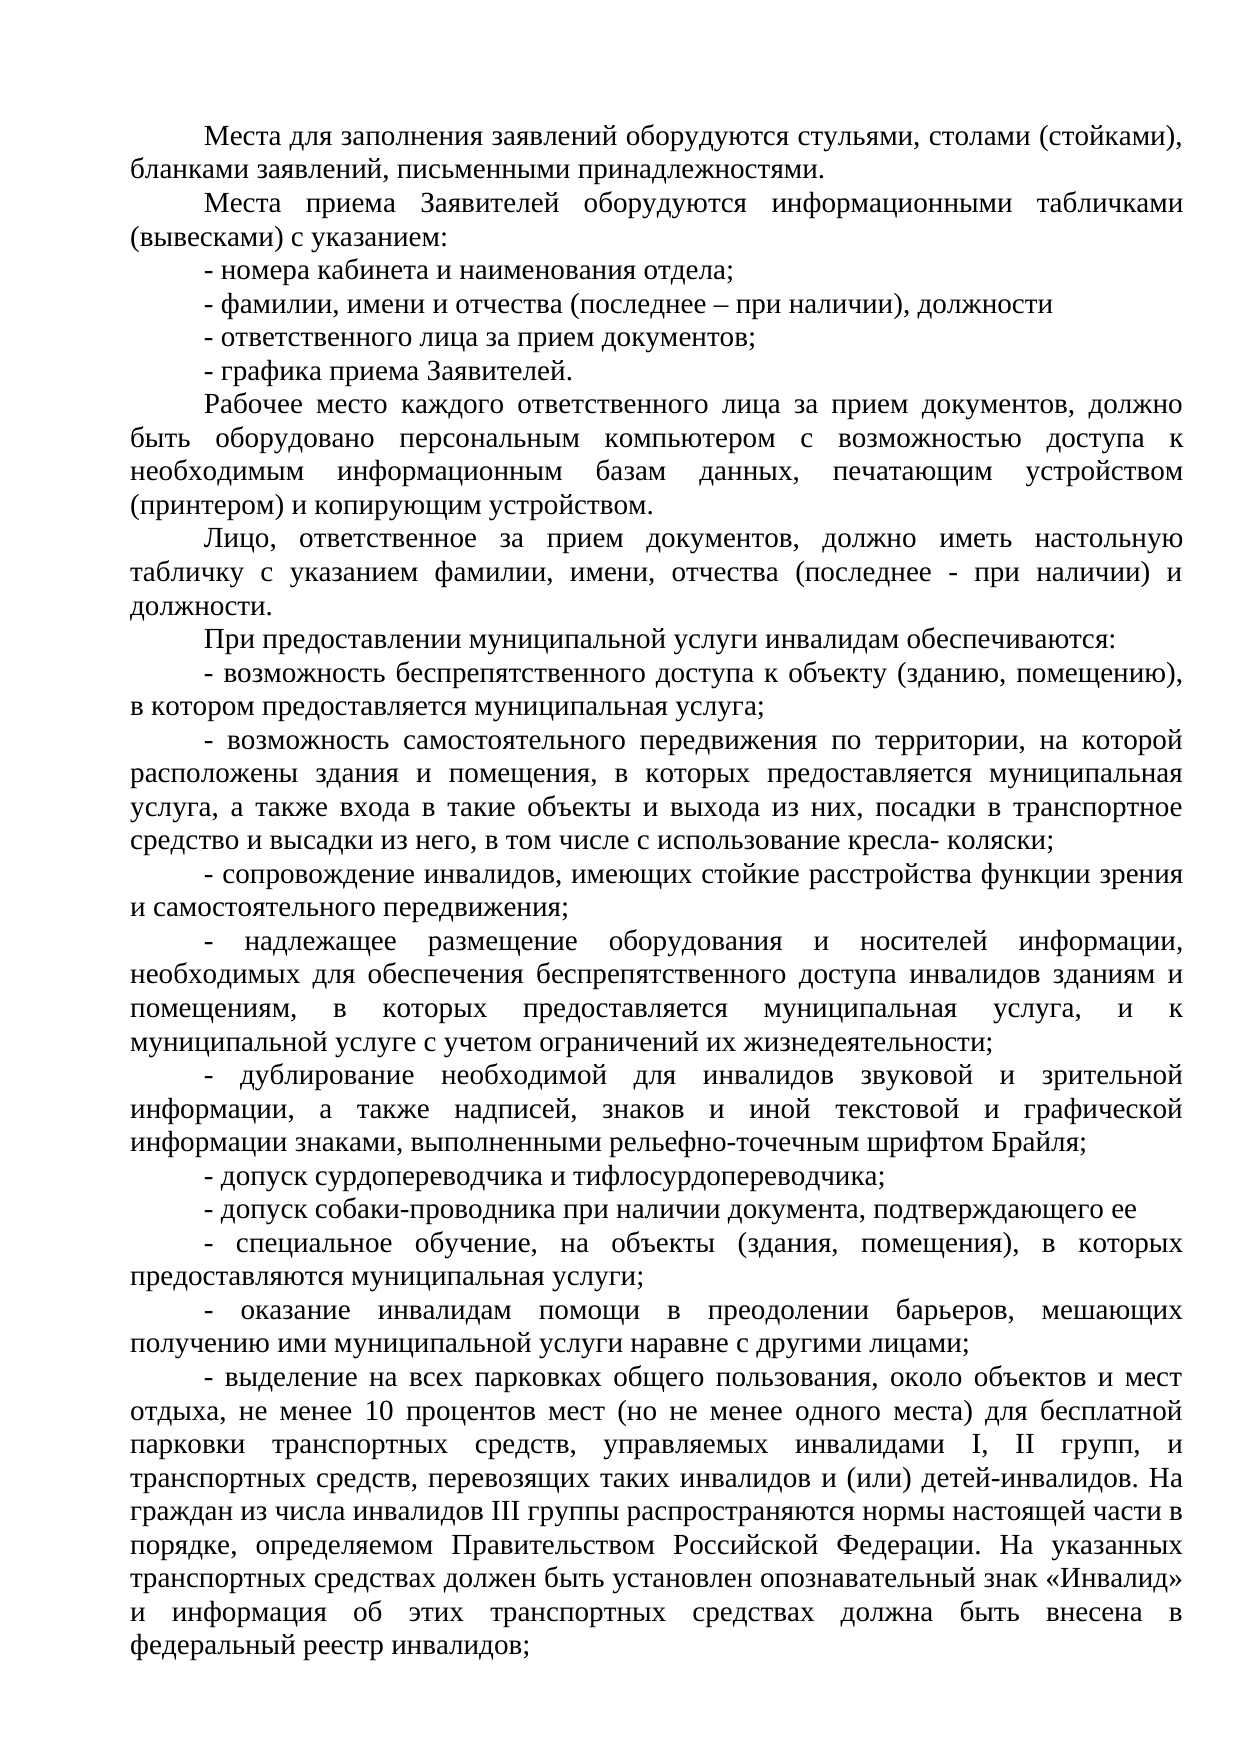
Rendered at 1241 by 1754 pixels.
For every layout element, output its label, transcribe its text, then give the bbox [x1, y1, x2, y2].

text Лицо, ответственное за прием документов, должно иметь настольную табличку с указанием фамилии, имени, отчества (последнее - при наличии) и должности. [130, 521, 1184, 621]
text - оказание инвалидам помощи в преодолении барьеров, мешающих получению ими муниципальной услуги наравне с другими лицами; [130, 1292, 1184, 1359]
text - дублирование необходимой для инвалидов звуковой и зрительной информации, а также надписей, знаков и иной текстовой и графической информации знаками, выполненными рельефно-точечным шрифтом Брайля; [130, 1057, 1184, 1158]
text - выделение на всех парковках общего пользования, около объектов и мест отдыха, не менее 10 процентов мест (но не менее одного места) для бесплатной парковки транспортных средств, управляемых инвалидами I, II групп, и транспортных средств, перевозящих таких инвалидов и (или) детей-инвалидов. На граждан из числа инвалидов III группы распространяются нормы настоящей части в порядке, определяемом Правительством Российской Федерации. На указанных транспортных средствах должен быть установлен опознавательный знак «Инвалид» и информация об этих транспортных средствах должна быть внесена в федеральный реестр инвалидов; [130, 1359, 1184, 1661]
text - специальное обучение, на объекты (здания, помещения), в которых предоставляются муниципальная услуги; [130, 1225, 1184, 1292]
text - допуск сурдопереводчика и тифлосурдопереводчика; [130, 1158, 1184, 1191]
text При предоставлении муниципальной услуги инвалидам обеспечиваются: [130, 621, 1184, 655]
text Места приема Заявителей оборудуются информационными табличками (вывесками) с указанием: [130, 185, 1184, 252]
text - номера кабинета и наименования отдела; [130, 252, 1184, 286]
text - допуск собаки-проводника при наличии документа, подтверждающего ее [130, 1191, 1184, 1225]
text Места для заполнения заявлений оборудуются стульями, столами (стойками), бланками заявлений, письменными принадлежностями. [130, 118, 1184, 185]
text - сопровождение инвалидов, имеющих стойкие расстройства функции зрения и самостоятельного передвижения; [130, 856, 1184, 923]
text - фамилии, имени и отчества (последнее – при наличии), должности [130, 286, 1184, 319]
text - ответственного лица за прием документов; [130, 319, 1184, 353]
text - возможность самостоятельного передвижения по территории, на которой расположены здания и помещения, в которых предоставляется муниципальная услуга, а также входа в такие объекты и выхода из них, посадки в транспортное средство и высадки из него, в том числе с использование кресла- коляски; [130, 722, 1184, 856]
text Рабочее место каждого ответственного лица за прием документов, должно быть оборудовано персональным компьютером с возможностью доступа к необходимым информационным базам данных, печатающим устройством (принтером) и копирующим устройством. [130, 386, 1184, 521]
text - возможность беспрепятственного доступа к объекту (зданию, помещению), в котором предоставляется муниципальная услуга; [130, 655, 1184, 722]
text - графика приема Заявителей. [130, 353, 1184, 386]
text - надлежащее размещение оборудования и носителей информации, необходимых для обеспечения беспрепятственного доступа инвалидов зданиям и помещениям, в которых предоставляется муниципальная услуга, и к муниципальной услуге с учетом ограничений их жизнедеятельности; [130, 923, 1184, 1057]
